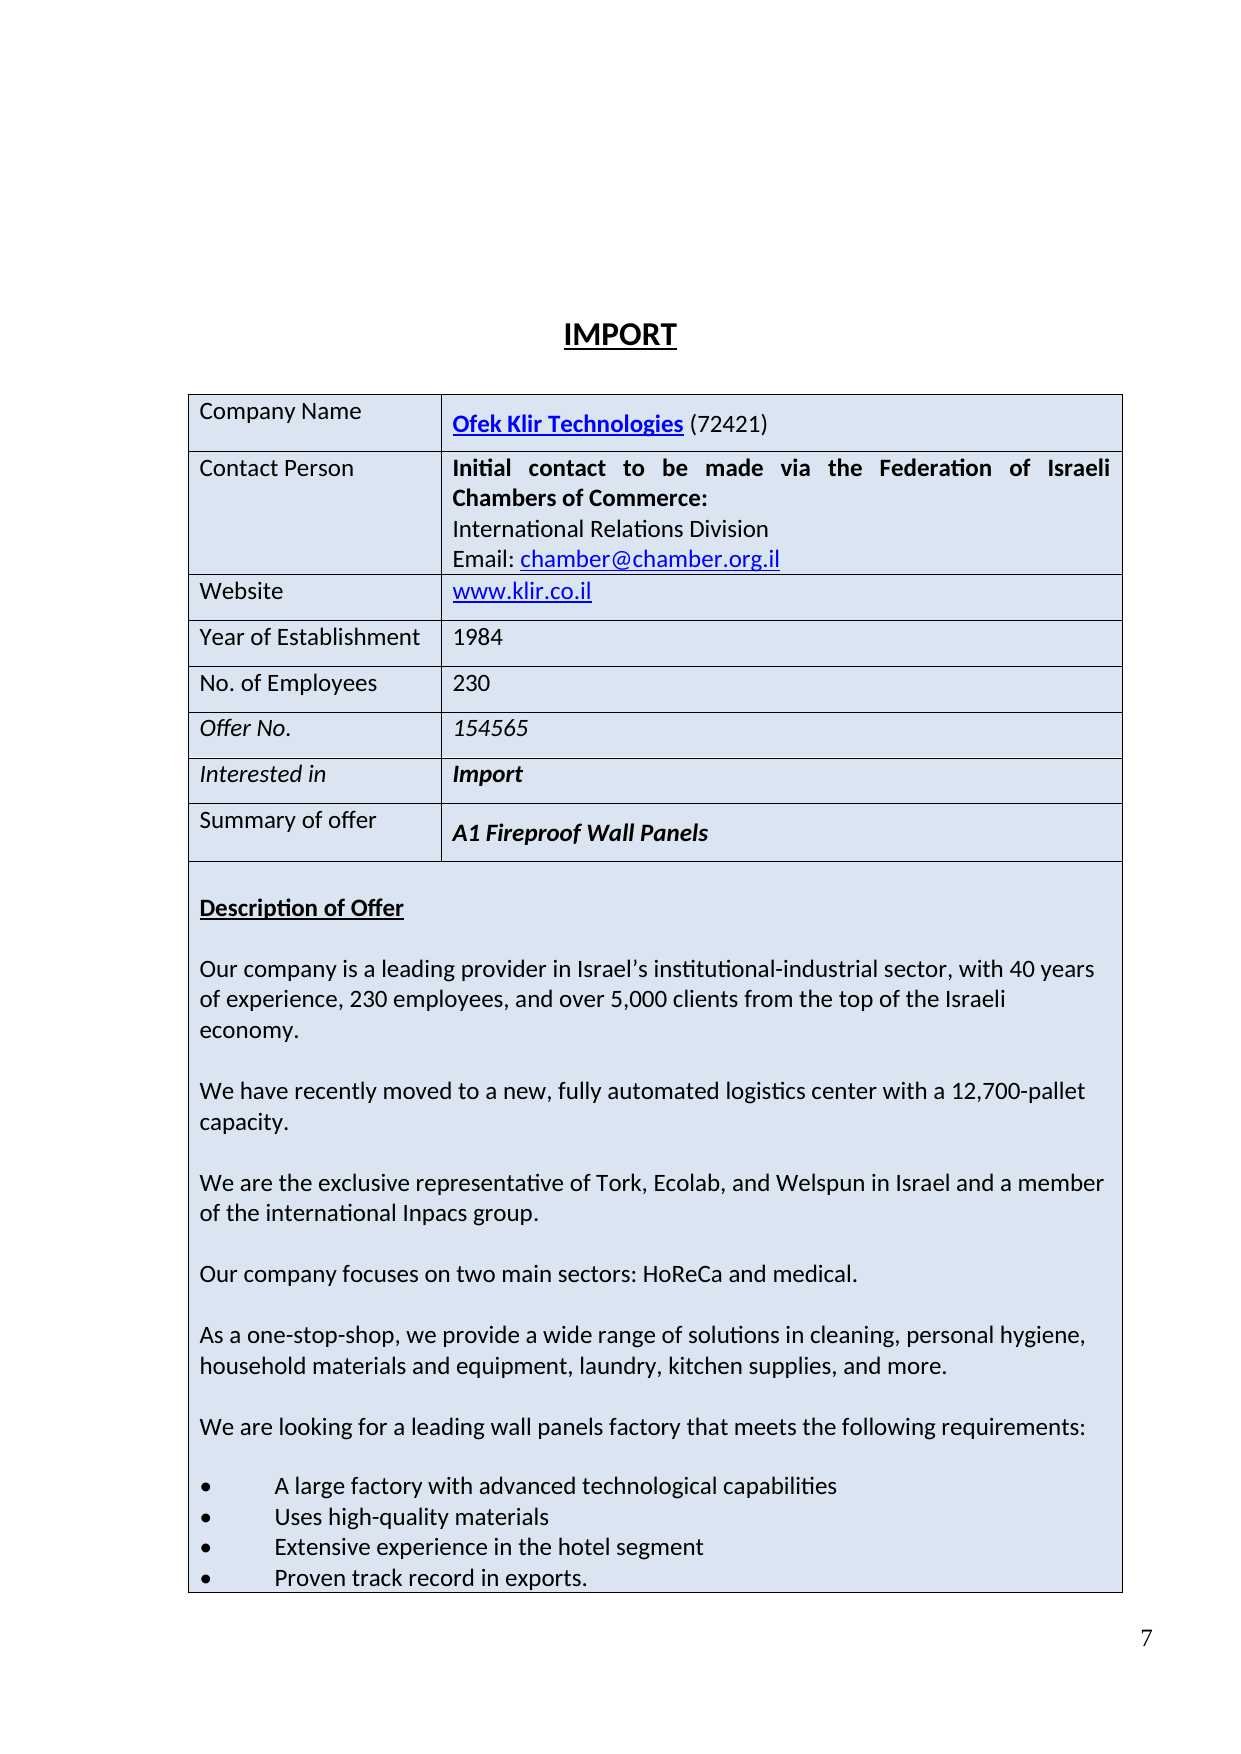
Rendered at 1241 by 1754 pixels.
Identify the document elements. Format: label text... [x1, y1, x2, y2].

table_cell Contact Person [189, 452, 441, 574]
text IMPORT [187, 313, 1053, 354]
table_cell Initial contact to be made via the Federation of Israeli Chambers of Commerce: International Relations Division Email: chamber@chamber.org.il [442, 452, 1122, 574]
table_cell 154565 [442, 713, 1122, 757]
table_cell 1984 [442, 621, 1122, 666]
table_header Company Name [189, 395, 441, 451]
table_cell Import [442, 759, 1122, 803]
table_cell 230 [442, 667, 1122, 712]
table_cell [189, 862, 1122, 1592]
table_cell Year of Establishment [189, 621, 441, 666]
table_cell Offer No. [189, 713, 441, 757]
table_header Ofek Klir Technologies (72421) [442, 395, 1122, 451]
table_cell A1 Fireproof Wall Panels [442, 804, 1122, 861]
table_cell www.klir.co.il [442, 575, 1122, 620]
table_cell Interested in [189, 759, 441, 803]
table_cell Website [189, 575, 441, 620]
table_cell No. of Employees [189, 667, 441, 712]
table_cell Summary of offer [189, 804, 441, 861]
